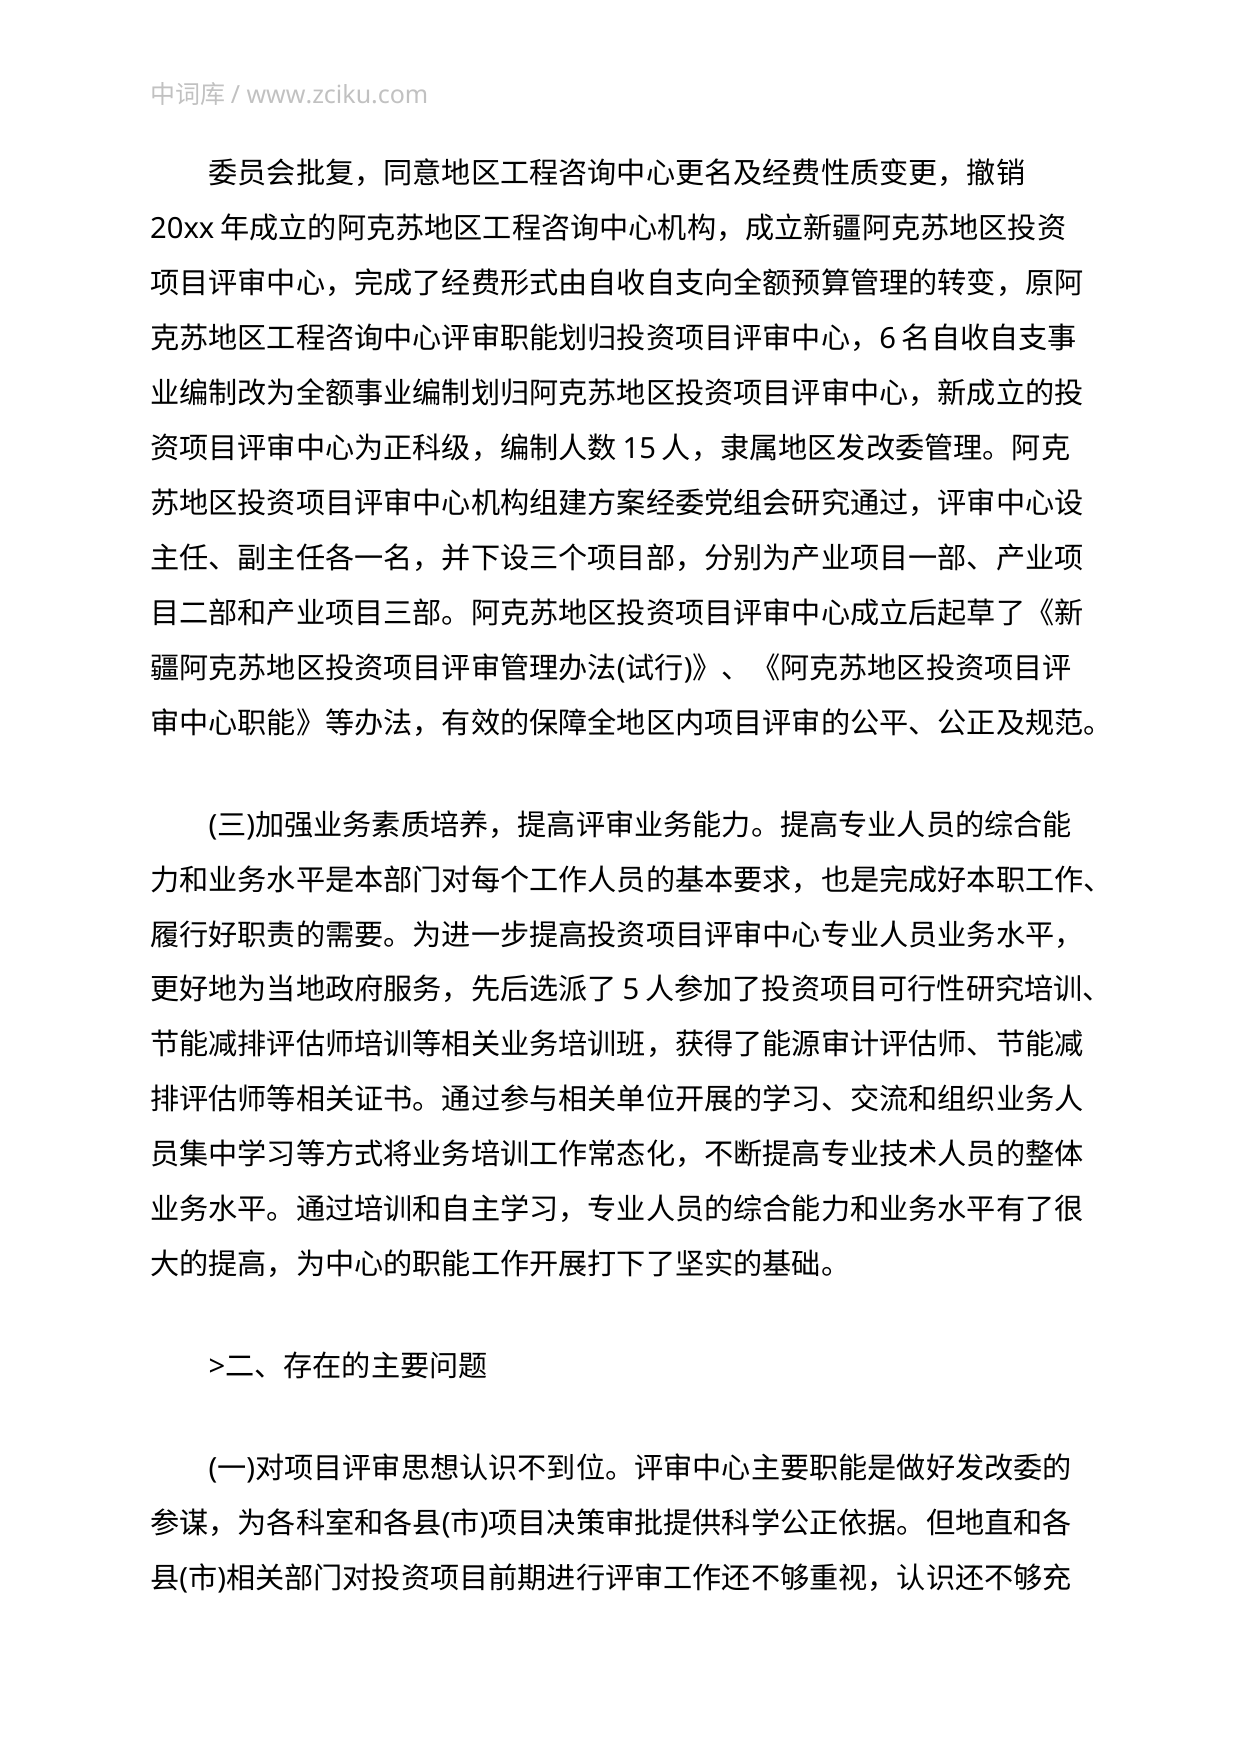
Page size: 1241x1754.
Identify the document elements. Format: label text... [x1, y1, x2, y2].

text (三)加强业务素质培养，提高评审业务能力。提高专业人员的综合能力和业务水平是本部门对每个工作人员的基本要求，也是完成好本职工作、履行好职责的需要。为进一步提高投资项目评审中心专业人员业务水平，更好地为当地政府服务，先后选派了5人参加了投资项目可行性研究培训、节能减排评估师培训等相关业务培训班，获得了能源审计评估师、节能减排评估师等相关证书。通过参与相关单位开展的学习、交流和组织业务人员集中学习等方式将业务培训工作常态化，不断提高专业技术人员的整体业务水平。通过培训和自主学习，专业人员的综合能力和业务水平有了很大的提高，为中心的职能工作开展打下了坚实的基础。 [150, 801, 1090, 1283]
text >二、存在的主要问题 [150, 1342, 1090, 1385]
text 委员会批复，同意地区工程咨询中心更名及经费性质变更，撤销20xx年成立的阿克苏地区工程咨询中心机构，成立新疆阿克苏地区投资项目评审中心，完成了经费形式由自收自支向全额预算管理的转变，原阿克苏地区工程咨询中心评审职能划归投资项目评审中心，6名自收自支事业编制改为全额事业编制划归阿克苏地区投资项目评审中心，新成立的投资项目评审中心为正科级，编制人数15人，隶属地区发改委管理。阿克苏地区投资项目评审中心机构组建方案经委党组会研究通过，评审中心设主任、副主任各一名，并下设三个项目部，分别为产业项目一部、产业项目二部和产业项目三部。阿克苏地区投资项目评审中心成立后起草了《新疆阿克苏地区投资项目评审管理办法(试行)》、《阿克苏地区投资项目评审中心职能》等办法，有效的保障全地区内项目评审的公平、公正及规范。 [150, 150, 1090, 742]
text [150, 1444, 1090, 1597]
